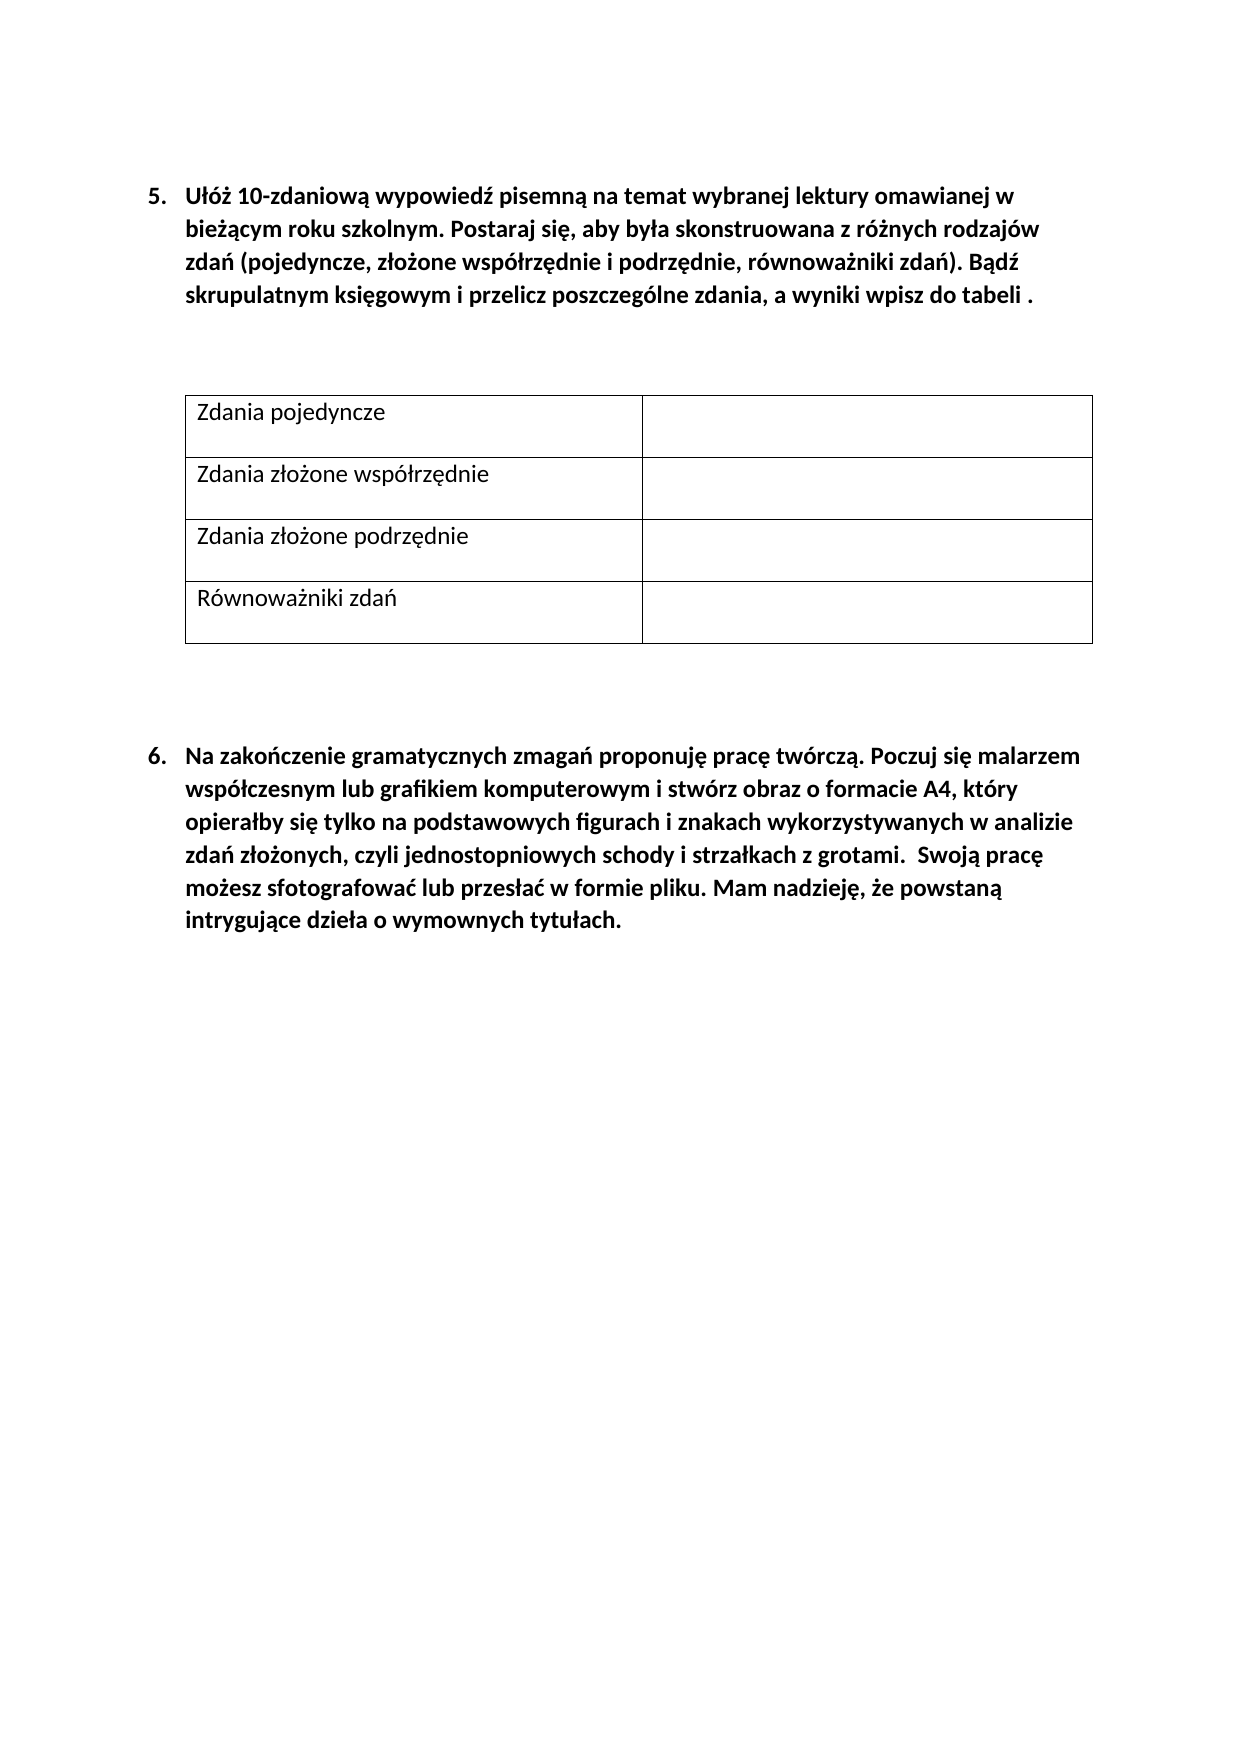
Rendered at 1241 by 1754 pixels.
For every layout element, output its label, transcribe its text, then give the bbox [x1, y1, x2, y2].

list Na zakończenie gramatycznych zmagań proponuję pracę twórczą. Poczuj się malarzem współczesnym lub grafikiem komputerowym i stwórz obraz o formacie A4, który opierałby się tylko na podstawowych figurach i znakach wykorzystywanych w analizie zdań złożonych, czyli jednostopniowych schody i strzałkach z grotami. Swoją pracę możesz sfotografować lub przesłać w formie pliku. Mam nadzieję, że powstaną intrygujące dzieła o wymownych tytułach. [148, 740, 1093, 935]
table_header [643, 396, 1092, 457]
table_cell [643, 582, 1092, 643]
table_cell [643, 520, 1092, 581]
list Ułóż 10-zdaniową wypowiedź pisemną na temat wybranej lektury omawianej w bieżącym roku szkolnym. Postaraj się, aby była skonstruowana z różnych rodzajów zdań (pojedyncze, złożone współrzędnie i podrzędnie, równoważniki zdań). Bądź skrupulatnym księgowym i przelicz poszczególne zdania, a wyniki wpisz do tabeli . [148, 181, 1093, 310]
table_cell Zdania złożone podrzędnie [186, 520, 642, 581]
table_cell [643, 458, 1092, 519]
table_header Zdania pojedyncze [186, 396, 642, 457]
table_cell Równoważniki zdań [186, 582, 642, 643]
table_cell Zdania złożone współrzędnie [186, 458, 642, 519]
